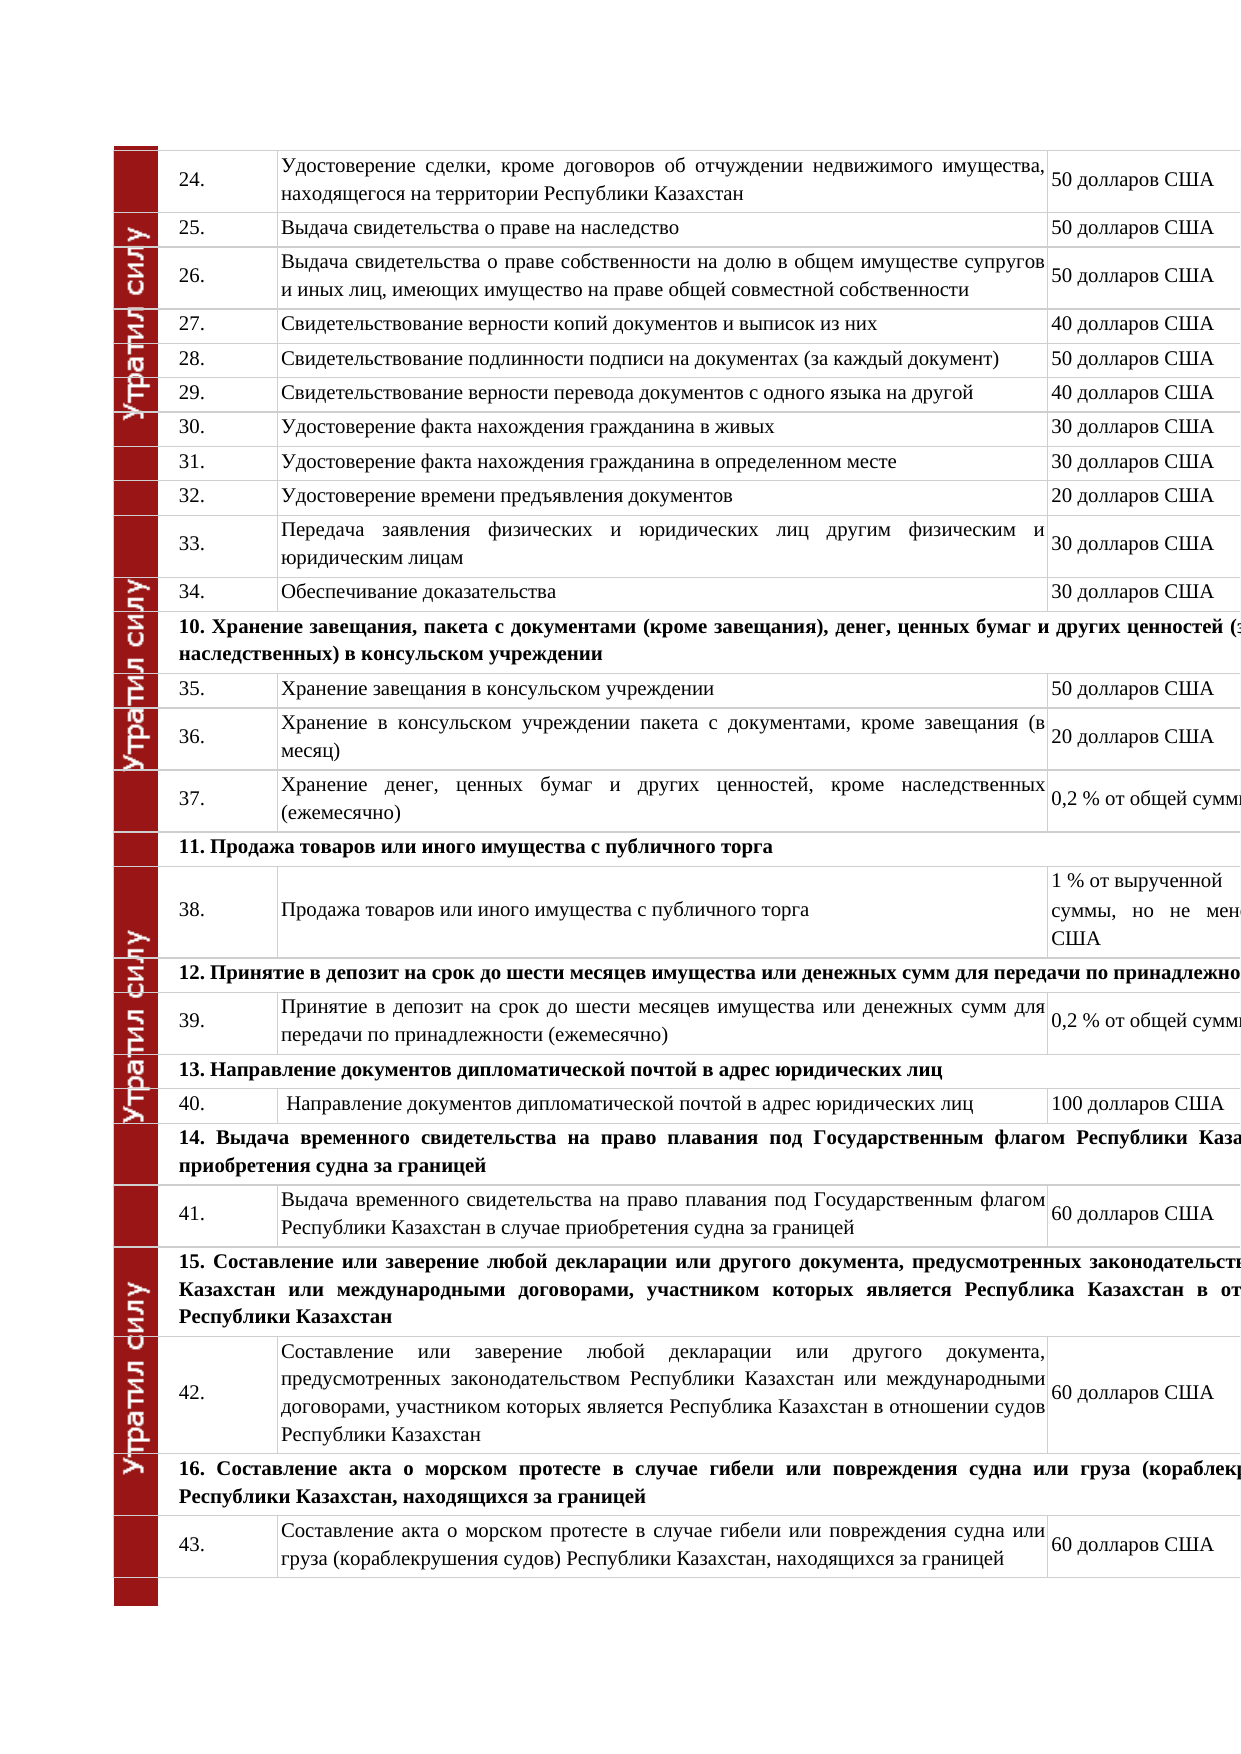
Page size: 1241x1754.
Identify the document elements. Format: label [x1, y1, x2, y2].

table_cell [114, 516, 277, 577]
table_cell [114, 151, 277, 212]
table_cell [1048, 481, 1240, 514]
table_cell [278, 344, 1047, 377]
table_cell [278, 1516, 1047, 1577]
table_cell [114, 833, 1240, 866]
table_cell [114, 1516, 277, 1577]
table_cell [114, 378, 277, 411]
picture [114, 146, 158, 150]
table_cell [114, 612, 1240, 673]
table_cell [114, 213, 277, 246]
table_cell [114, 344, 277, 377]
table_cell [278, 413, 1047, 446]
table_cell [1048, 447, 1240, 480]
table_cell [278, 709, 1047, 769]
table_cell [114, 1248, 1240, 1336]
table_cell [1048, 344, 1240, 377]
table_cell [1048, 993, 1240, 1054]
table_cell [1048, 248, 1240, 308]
picture [114, 1578, 158, 1606]
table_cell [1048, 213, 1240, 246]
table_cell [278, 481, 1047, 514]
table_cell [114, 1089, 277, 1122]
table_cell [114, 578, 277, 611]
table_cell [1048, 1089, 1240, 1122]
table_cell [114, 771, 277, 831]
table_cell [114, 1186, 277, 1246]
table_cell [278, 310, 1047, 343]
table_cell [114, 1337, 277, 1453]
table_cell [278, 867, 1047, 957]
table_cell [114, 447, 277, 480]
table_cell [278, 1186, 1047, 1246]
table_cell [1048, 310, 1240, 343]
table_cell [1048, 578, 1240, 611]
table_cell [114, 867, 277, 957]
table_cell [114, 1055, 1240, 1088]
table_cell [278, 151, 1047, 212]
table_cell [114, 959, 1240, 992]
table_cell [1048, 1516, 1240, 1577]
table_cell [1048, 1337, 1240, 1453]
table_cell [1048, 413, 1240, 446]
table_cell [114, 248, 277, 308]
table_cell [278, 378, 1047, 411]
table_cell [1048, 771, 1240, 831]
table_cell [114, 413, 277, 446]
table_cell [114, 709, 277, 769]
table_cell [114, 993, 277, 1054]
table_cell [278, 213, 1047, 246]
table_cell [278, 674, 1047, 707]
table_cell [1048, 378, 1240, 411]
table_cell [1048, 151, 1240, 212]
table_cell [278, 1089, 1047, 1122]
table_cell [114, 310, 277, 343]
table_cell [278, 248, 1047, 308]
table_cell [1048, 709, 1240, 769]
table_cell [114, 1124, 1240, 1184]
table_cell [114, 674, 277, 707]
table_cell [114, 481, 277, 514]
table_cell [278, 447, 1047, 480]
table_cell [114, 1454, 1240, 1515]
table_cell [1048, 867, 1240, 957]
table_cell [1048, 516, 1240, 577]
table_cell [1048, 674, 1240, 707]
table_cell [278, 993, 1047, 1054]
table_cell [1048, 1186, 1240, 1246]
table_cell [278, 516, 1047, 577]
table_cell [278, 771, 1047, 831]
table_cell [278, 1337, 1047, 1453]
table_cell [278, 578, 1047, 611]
